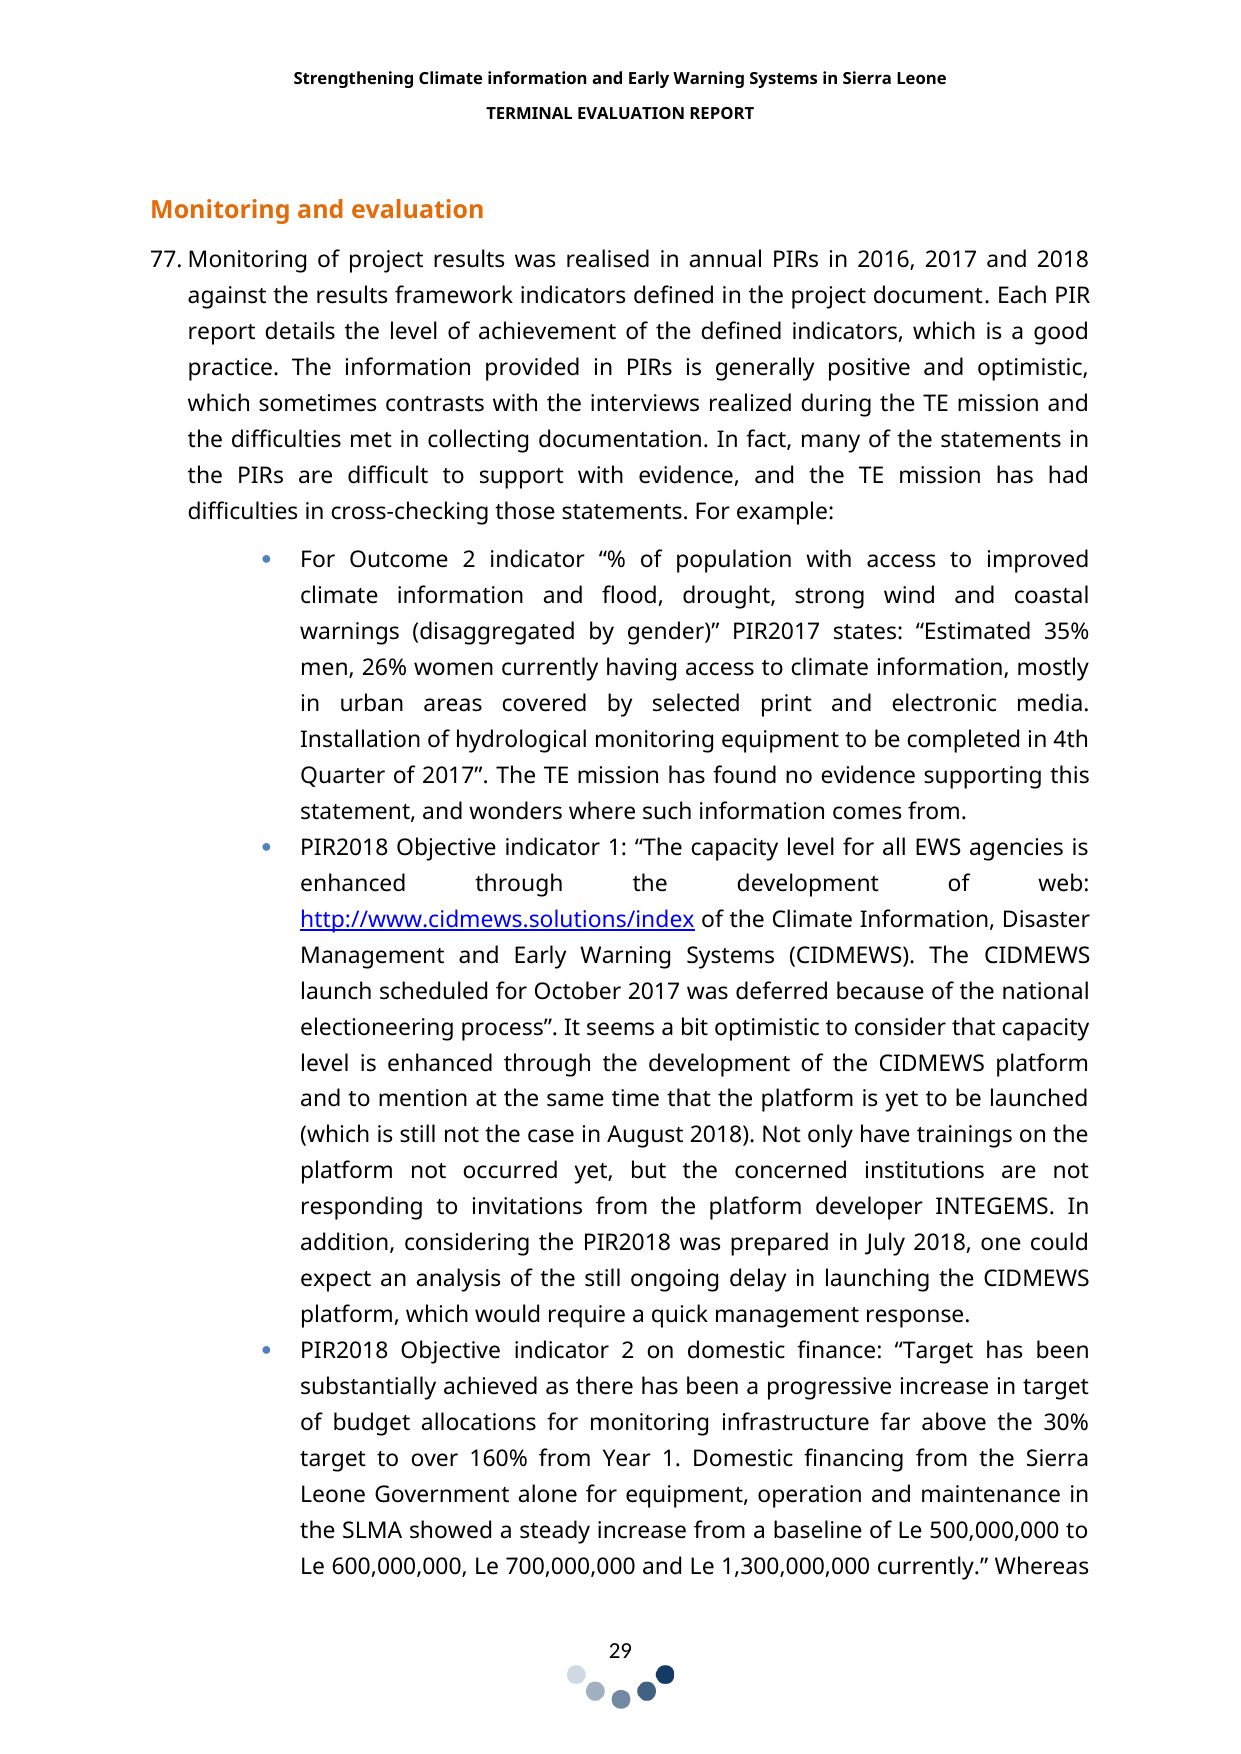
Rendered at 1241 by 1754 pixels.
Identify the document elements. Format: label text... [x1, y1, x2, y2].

text Monitoring of project results was realised in annual PIRs in 2016, 2017 and 2018 against the results framework indicators defined in the project document. Each PIR report details the level of achievement of the defined indicators, which is a good practice. The information provided in PIRs is generally positive and optimistic, which sometimes contrasts with the interviews realized during the TE mission and the difficulties met in collecting documentation. In fact, many of the statements in the PIRs are difficult to support with evidence, and the TE mission has had difficulties in cross-checking those statements. For example: [150, 243, 1090, 526]
picture [566, 1664, 675, 1709]
list PIR2018 Objective indicator 1: “The capacity level for all EWS agencies is enhanced through the development of web: http://www.cidmews.solutions/index of the Climate Information, Disaster Management and Early Warning Systems (CIDMEWS). The CIDMEWS launch scheduled for October 2017 was deferred because of the national electioneering process”. It seems a bit optimistic to consider that capacity level is enhanced through the development of the CIDMEWS platform and to mention at the same time that the platform is yet to be launched (which is still not the case in August 2018). Not only have trainings on the platform not occurred yet, but the concerned institutions are not responding to invitations from the platform developer INTEGEMS. In addition, considering the PIR2018 was prepared in July 2018, one could expect an analysis of the still ongoing delay in launching the CIDMEWS platform, which would require a quick management response. [262, 831, 1090, 1329]
list For Outcome 2 indicator “% of population with access to improved climate information and flood, drought, strong wind and coastal warnings (disaggregated by gender)” PIR2017 states: “Estimated 35% men, 26% women currently having access to climate information, mostly in urban areas covered by selected print and electronic media. Installation of hydrological monitoring equipment to be completed in 4th Quarter of 2017”. The TE mission has found no evidence supporting this statement, and wonders where such information comes from. [262, 543, 1090, 826]
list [262, 1334, 1090, 1581]
subtitle Monitoring and evaluation [150, 192, 1090, 226]
